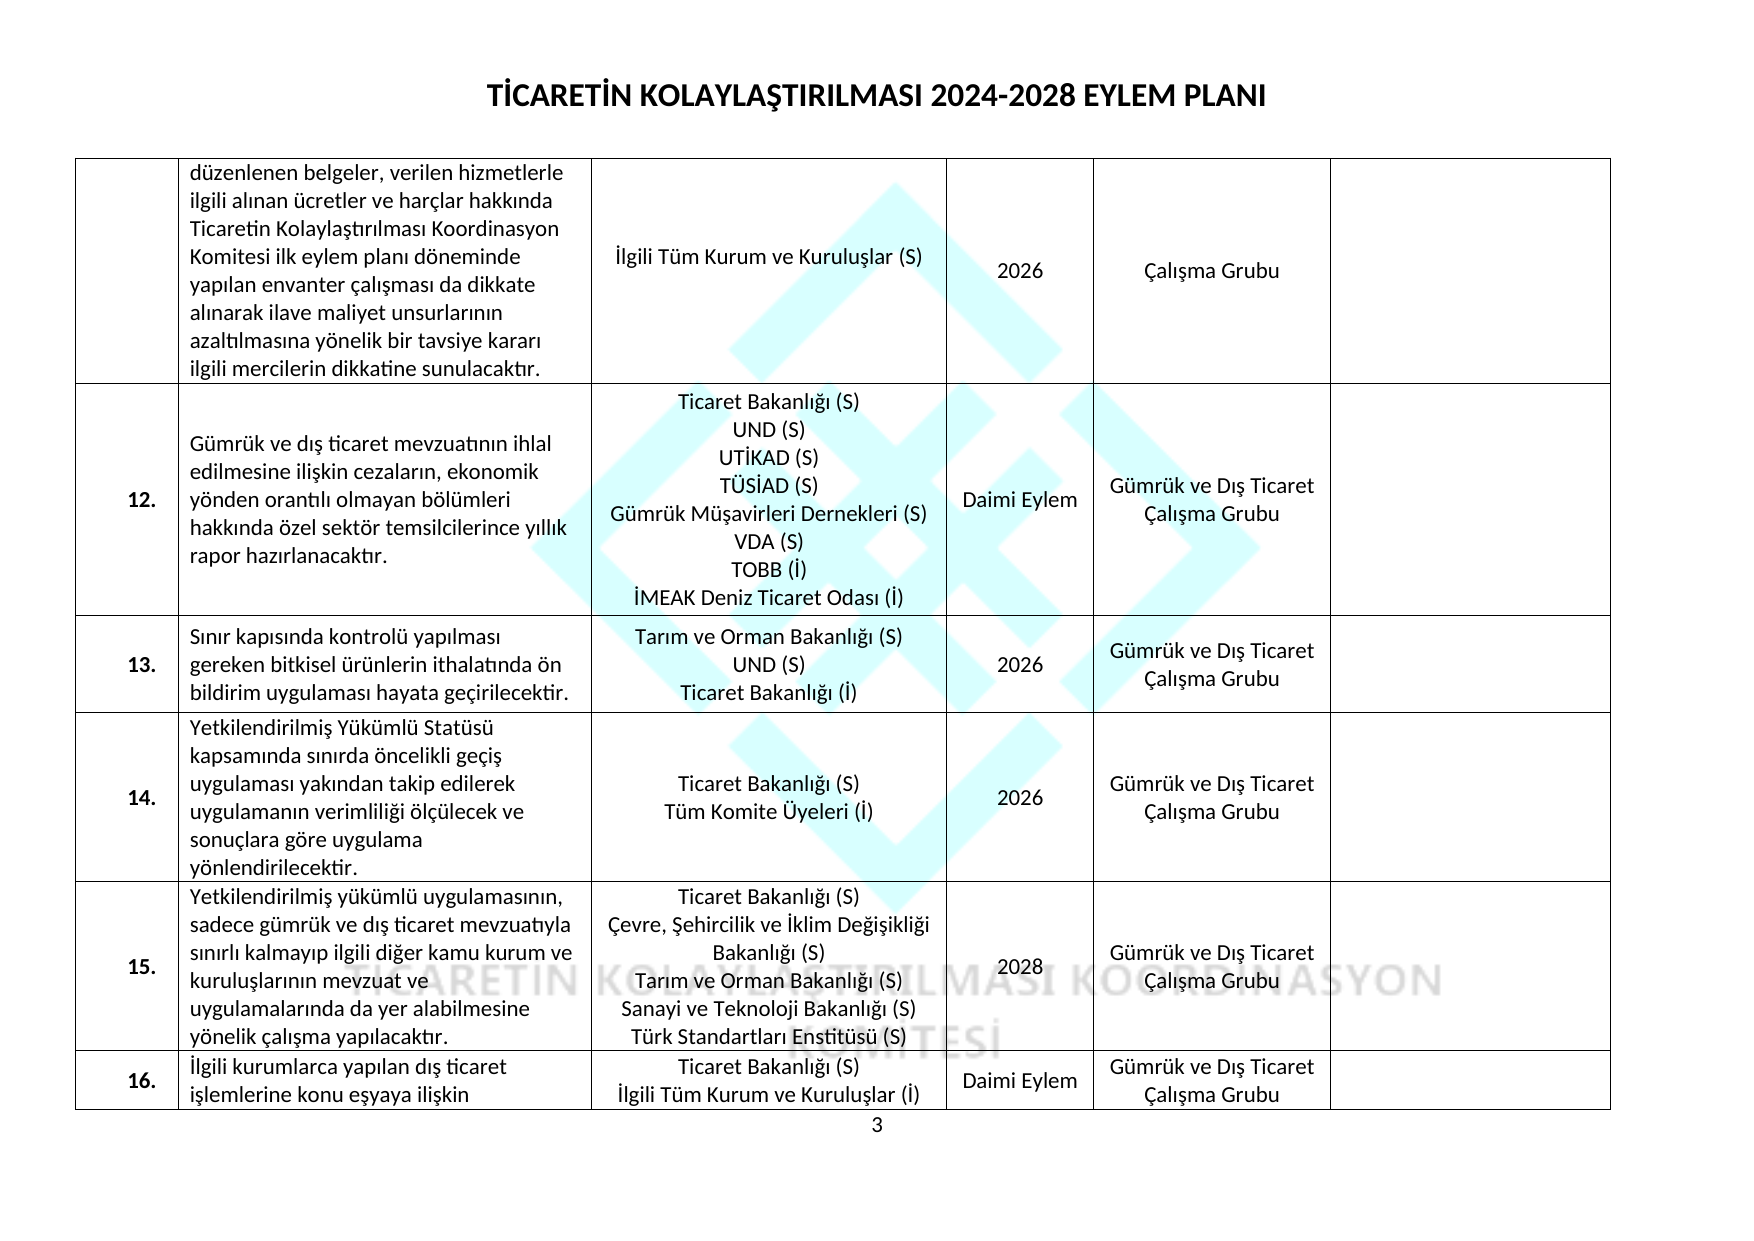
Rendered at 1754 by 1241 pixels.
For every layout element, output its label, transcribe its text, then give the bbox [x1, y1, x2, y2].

table_cell [76, 1051, 178, 1109]
table_cell Daimi Eylem [947, 384, 1093, 615]
table_cell [1331, 882, 1610, 1050]
table_cell Gümrük ve dış ticaret mevzuatının ihlal edilmesine ilişkin cezaların, ekonomik yönden orantılı olmayan bölümleri hakkında özel sektör temsilcilerince yıllık rapor hazırlanacaktır. [179, 384, 591, 615]
table_cell Sınır kapısında kontrolü yapılması gereken bitkisel ürünlerin ithalatında ön bildirim uygulaması hayata geçirilecektir. [179, 616, 591, 712]
table_cell [76, 159, 178, 383]
table_cell Gümrük ve Dış Ticaret Çalışma Grubu [1094, 616, 1330, 712]
table_cell [76, 882, 178, 1050]
table_cell [1331, 713, 1610, 881]
table_cell Yetkilendirilmiş yükümlü uygulamasının, sadece gümrük ve dış ticaret mevzuatıyla sınırlı kalmayıp ilgili diğer kamu kurum ve kuruluşlarının mevzuat ve uygulamalarında da yer alabilmesine yönelik çalışma yapılacaktır. [179, 882, 591, 1050]
table_cell [1331, 159, 1610, 383]
table_cell Tarım ve Orman Bakanlığı (S) UND (S) Ticaret Bakanlığı (İ) [592, 616, 946, 712]
table_cell [1331, 616, 1610, 712]
table_cell Gümrük ve Dış Ticaret Çalışma Grubu [1094, 713, 1330, 881]
table_cell 2026 [947, 713, 1093, 881]
table_cell 2026 [947, 616, 1093, 712]
table_cell Gümrük ve Dış Ticaret Çalışma Grubu [1094, 882, 1330, 1050]
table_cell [1094, 1051, 1330, 1109]
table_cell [592, 1051, 946, 1109]
table_cell [1331, 384, 1610, 615]
table_cell Ticaret Bakanlığı (S) Çevre, Şehircilik ve İklim Değişikliği Bakanlığı (S) Tarım ve Orman Bakanlığı (S) Sanayi ve Teknoloji Bakanlığı (S) Türk Standartları Enstitüsü (S) [592, 882, 946, 1050]
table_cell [179, 159, 591, 383]
table_cell [76, 713, 178, 881]
table_cell [1331, 1051, 1610, 1109]
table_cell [1094, 159, 1330, 383]
table_cell Daimi Eylem [947, 1051, 1093, 1109]
table_cell [76, 616, 178, 712]
table_cell Yetkilendirilmiş Yükümlü Statüsü kapsamında sınırda öncelikli geçiş uygulaması yakından takip edilerek uygulamanın verimliliği ölçülecek ve sonuçlara göre uygulama yönlendirilecektir. [179, 713, 591, 881]
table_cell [179, 1051, 591, 1109]
table_cell 2026 [947, 159, 1093, 383]
table_cell Ticaret Bakanlığı (S) UND (S) UTİKAD (S) TÜSİAD (S) Gümrük Müşavirleri Dernekleri (S) VDA (S) TOBB (İ) İMEAK Deniz Ticaret Odası (İ) [592, 384, 946, 615]
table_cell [592, 159, 946, 383]
table_cell [76, 384, 178, 615]
table_cell Ticaret Bakanlığı (S) Tüm Komite Üyeleri (İ) [592, 713, 946, 881]
table_cell 2028 [947, 882, 1093, 1050]
table_cell Gümrük ve Dış Ticaret Çalışma Grubu [1094, 384, 1330, 615]
